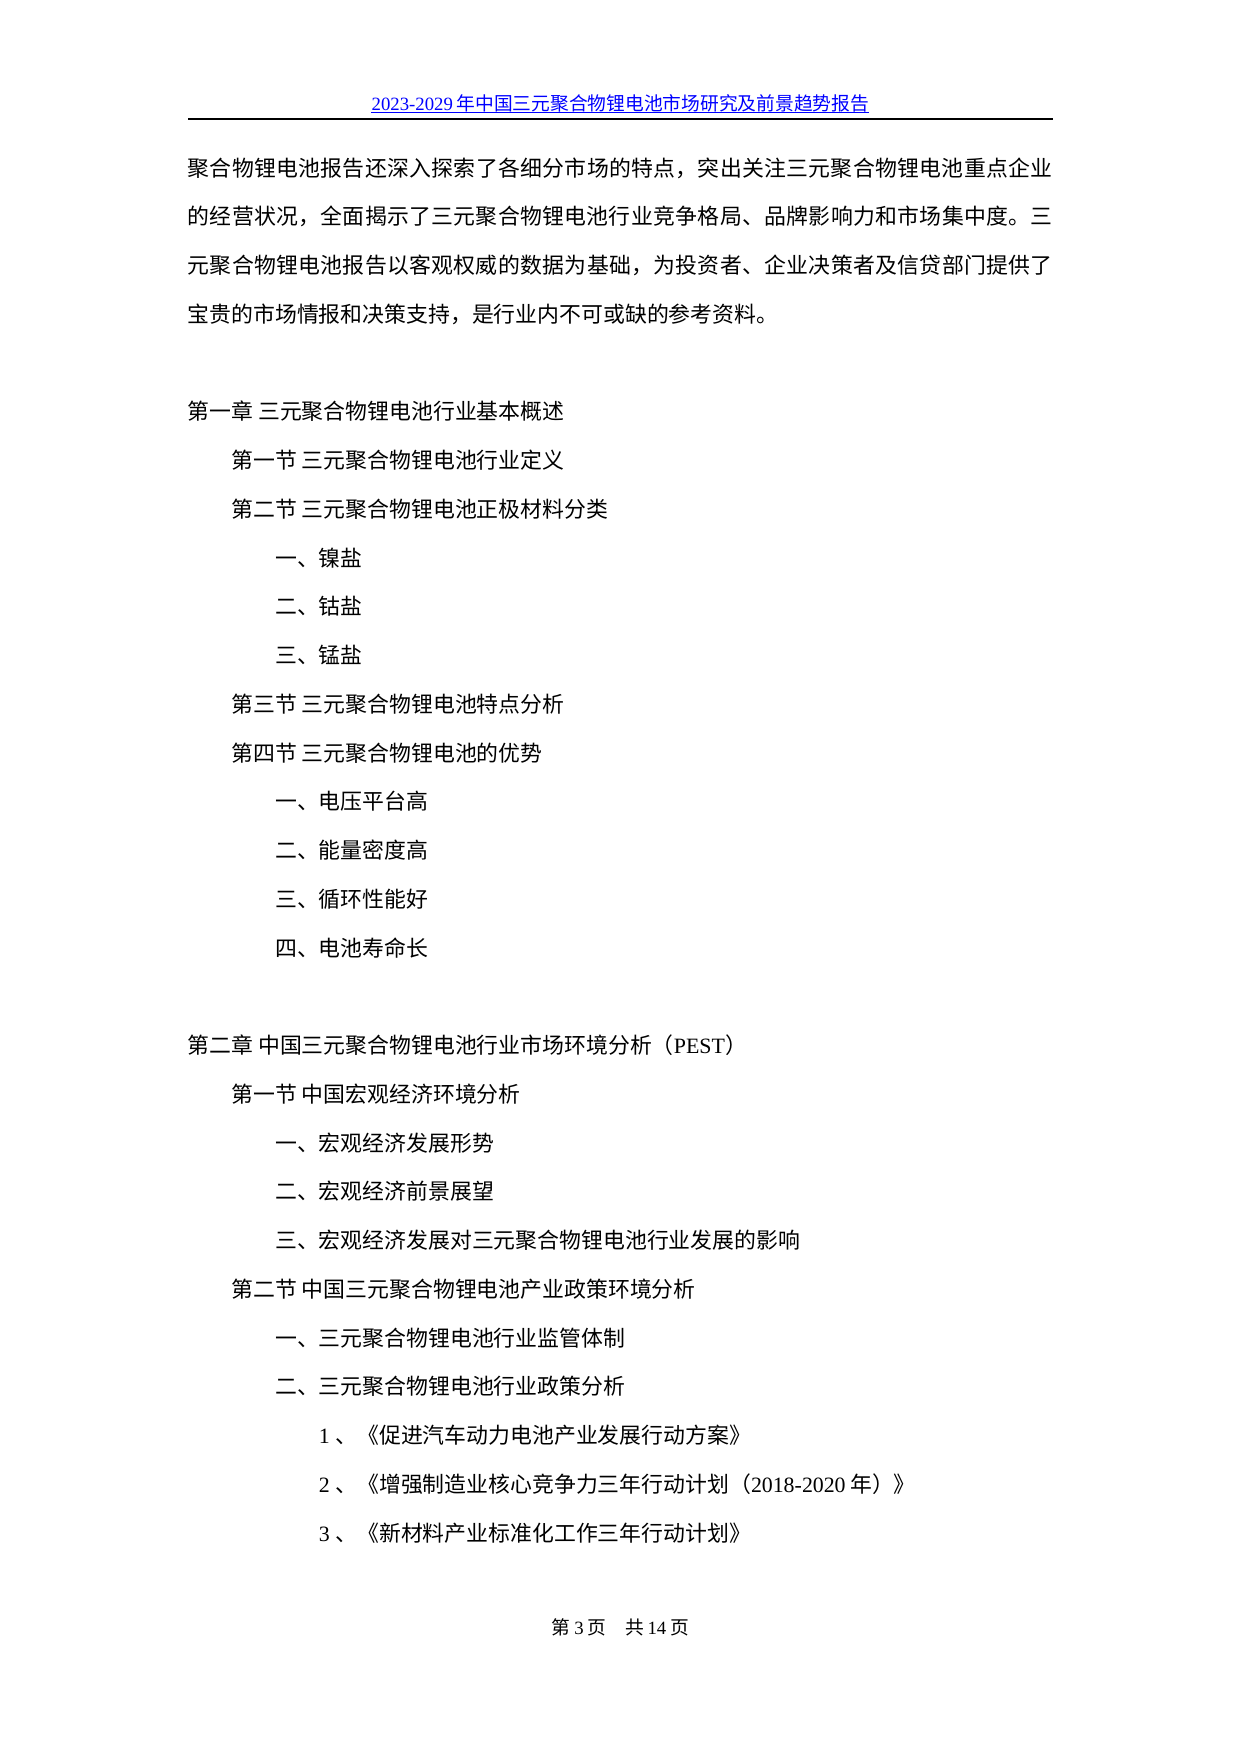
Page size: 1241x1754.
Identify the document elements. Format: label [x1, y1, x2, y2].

text [187, 150, 1053, 1548]
